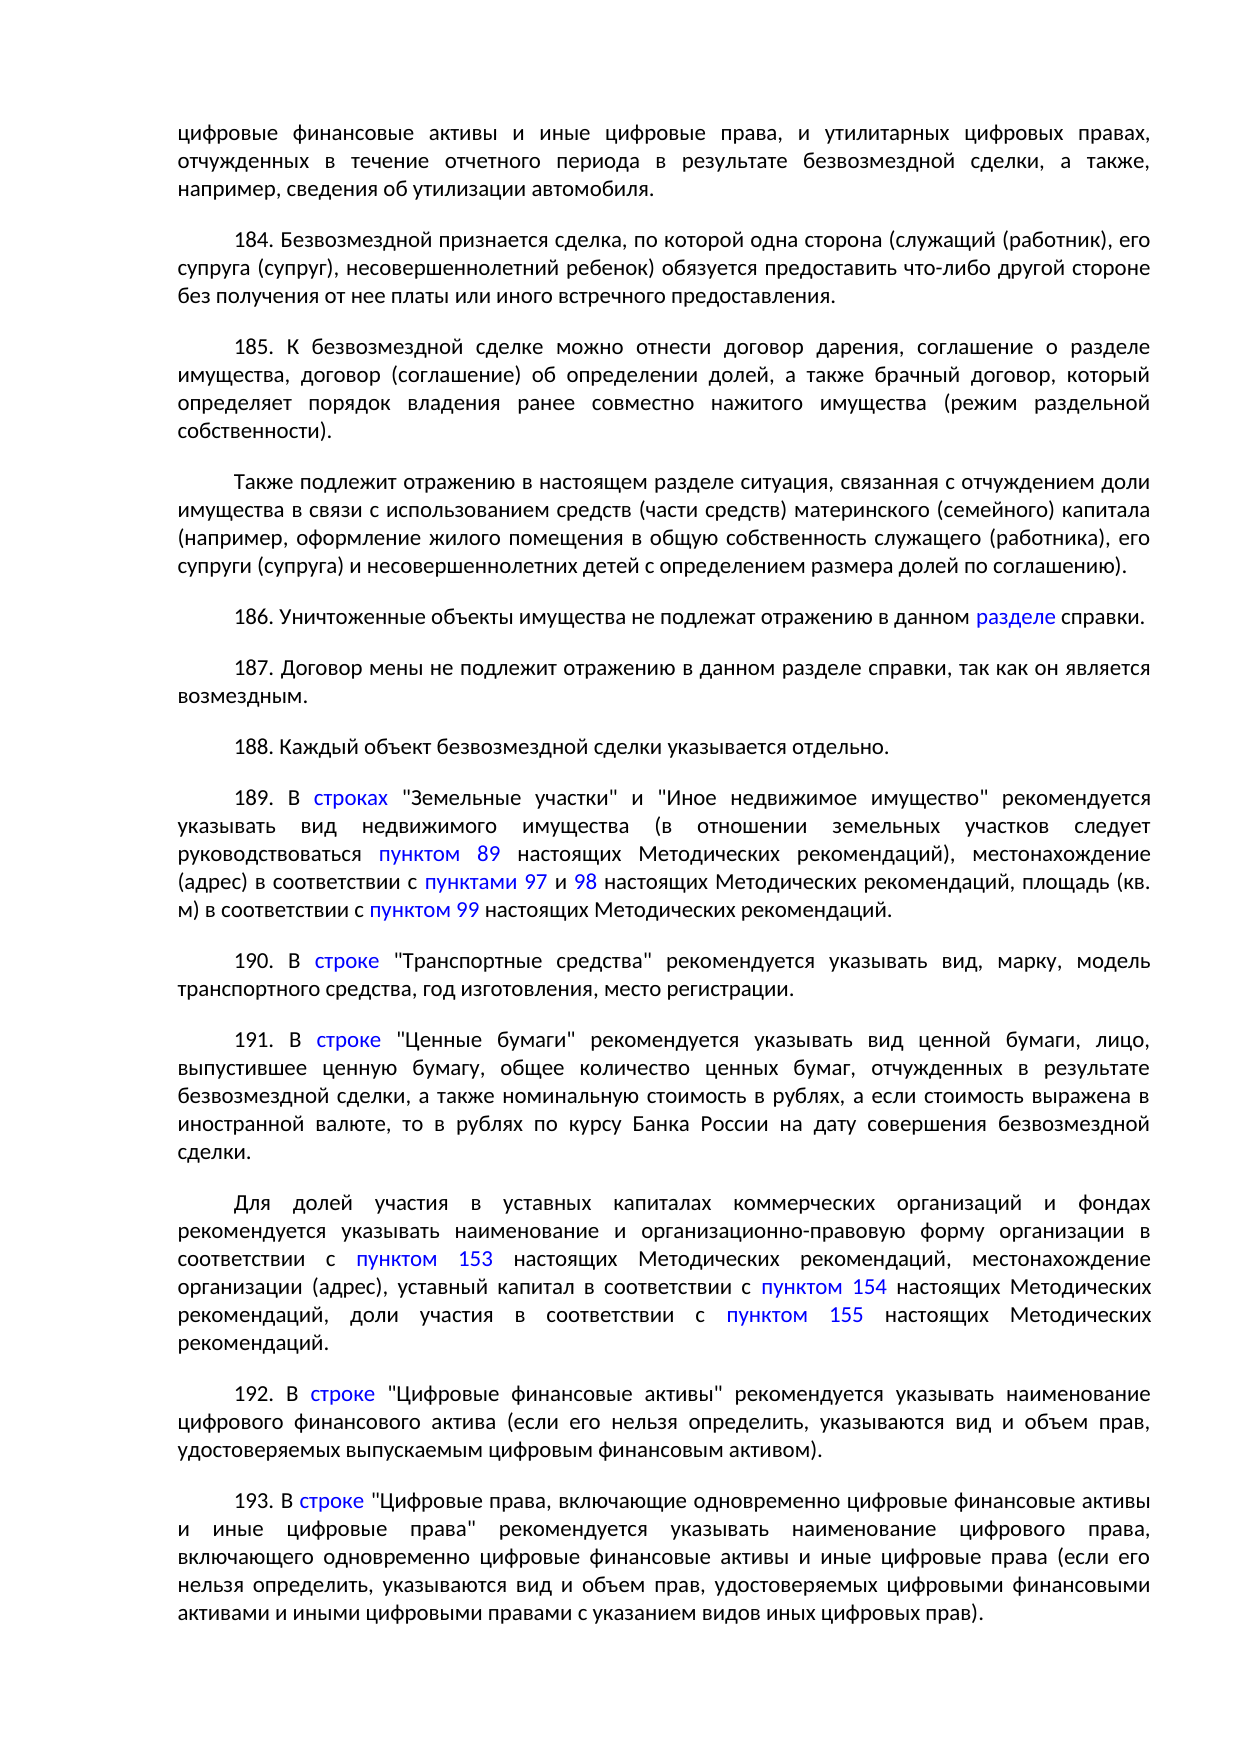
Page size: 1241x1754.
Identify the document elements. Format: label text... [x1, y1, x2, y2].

text 193. В строке "Цифровые права, включающие одновременно цифровые финансовые активы и иные цифровые права" рекомендуется указывать наименование цифрового права, включающего одновременно цифровые финансовые активы и иные цифровые права (если его нельзя определить, указываются вид и объем прав, удостоверяемых цифровыми финансовыми активами и иными цифровыми правами с указанием видов иных цифровых прав). [177, 1486, 1152, 1626]
text 187. Договор мены не подлежит отражению в данном разделе справки, так как он является возмездным. [177, 653, 1152, 709]
text 188. Каждый объект безвозмездной сделки указывается отдельно. [177, 732, 1152, 760]
text Для долей участия в уставных капиталах коммерческих организаций и фондах рекомендуется указывать наименование и организационно-правовую форму организации в соответствии с пунктом 153 настоящих Методических рекомендаций, местонахождение организации (адрес), уставный капитал в соответствии с пунктом 154 настоящих Методических рекомендаций, доли участия в соответствии с пунктом 155 настоящих Методических рекомендаций. [177, 1188, 1152, 1356]
text 184. Безвозмездной признается сделка, по которой одна сторона (служащий (работник), его супруга (супруг), несовершеннолетний ребенок) обязуется предоставить что-либо другой стороне без получения от нее платы или иного встречного предоставления. [177, 225, 1152, 309]
text 189. В строках "Земельные участки" и "Иное недвижимое имущество" рекомендуется указывать вид недвижимого имущества (в отношении земельных участков следует руководствоваться пунктом 89 настоящих Методических рекомендаций), местонахождение (адрес) в соответствии с пунктами 97 и 98 настоящих Методических рекомендаций, площадь (кв. м) в соответствии с пунктом 99 настоящих Методических рекомендаций. [177, 783, 1152, 923]
text 192. В строке "Цифровые финансовые активы" рекомендуется указывать наименование цифрового финансового актива (если его нельзя определить, указываются вид и объем прав, удостоверяемых выпускаемым цифровым финансовым активом). [177, 1379, 1152, 1463]
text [177, 118, 1152, 202]
text 185. К безвозмездной сделке можно отнести договор дарения, соглашение о разделе имущества, договор (соглашение) об определении долей, а также брачный договор, который определяет порядок владения ранее совместно нажитого имущества (режим раздельной собственности). [177, 332, 1152, 444]
text Также подлежит отражению в настоящем разделе ситуация, связанная с отчуждением доли имущества в связи с использованием средств (части средств) материнского (семейного) капитала (например, оформление жилого помещения в общую собственность служащего (работника), его супруги (супруга) и несовершеннолетних детей с определением размера долей по соглашению). [177, 467, 1152, 579]
text 186. Уничтоженные объекты имущества не подлежат отражению в данном разделе справки. [177, 602, 1152, 630]
text 190. В строке "Транспортные средства" рекомендуется указывать вид, марку, модель транспортного средства, год изготовления, место регистрации. [177, 946, 1152, 1002]
text 191. В строке "Ценные бумаги" рекомендуется указывать вид ценной бумаги, лицо, выпустившее ценную бумагу, общее количество ценных бумаг, отчужденных в результате безвозмездной сделки, а также номинальную стоимость в рублях, а если стоимость выражена в иностранной валюте, то в рублях по курсу Банка России на дату совершения безвозмездной сделки. [177, 1025, 1152, 1165]
